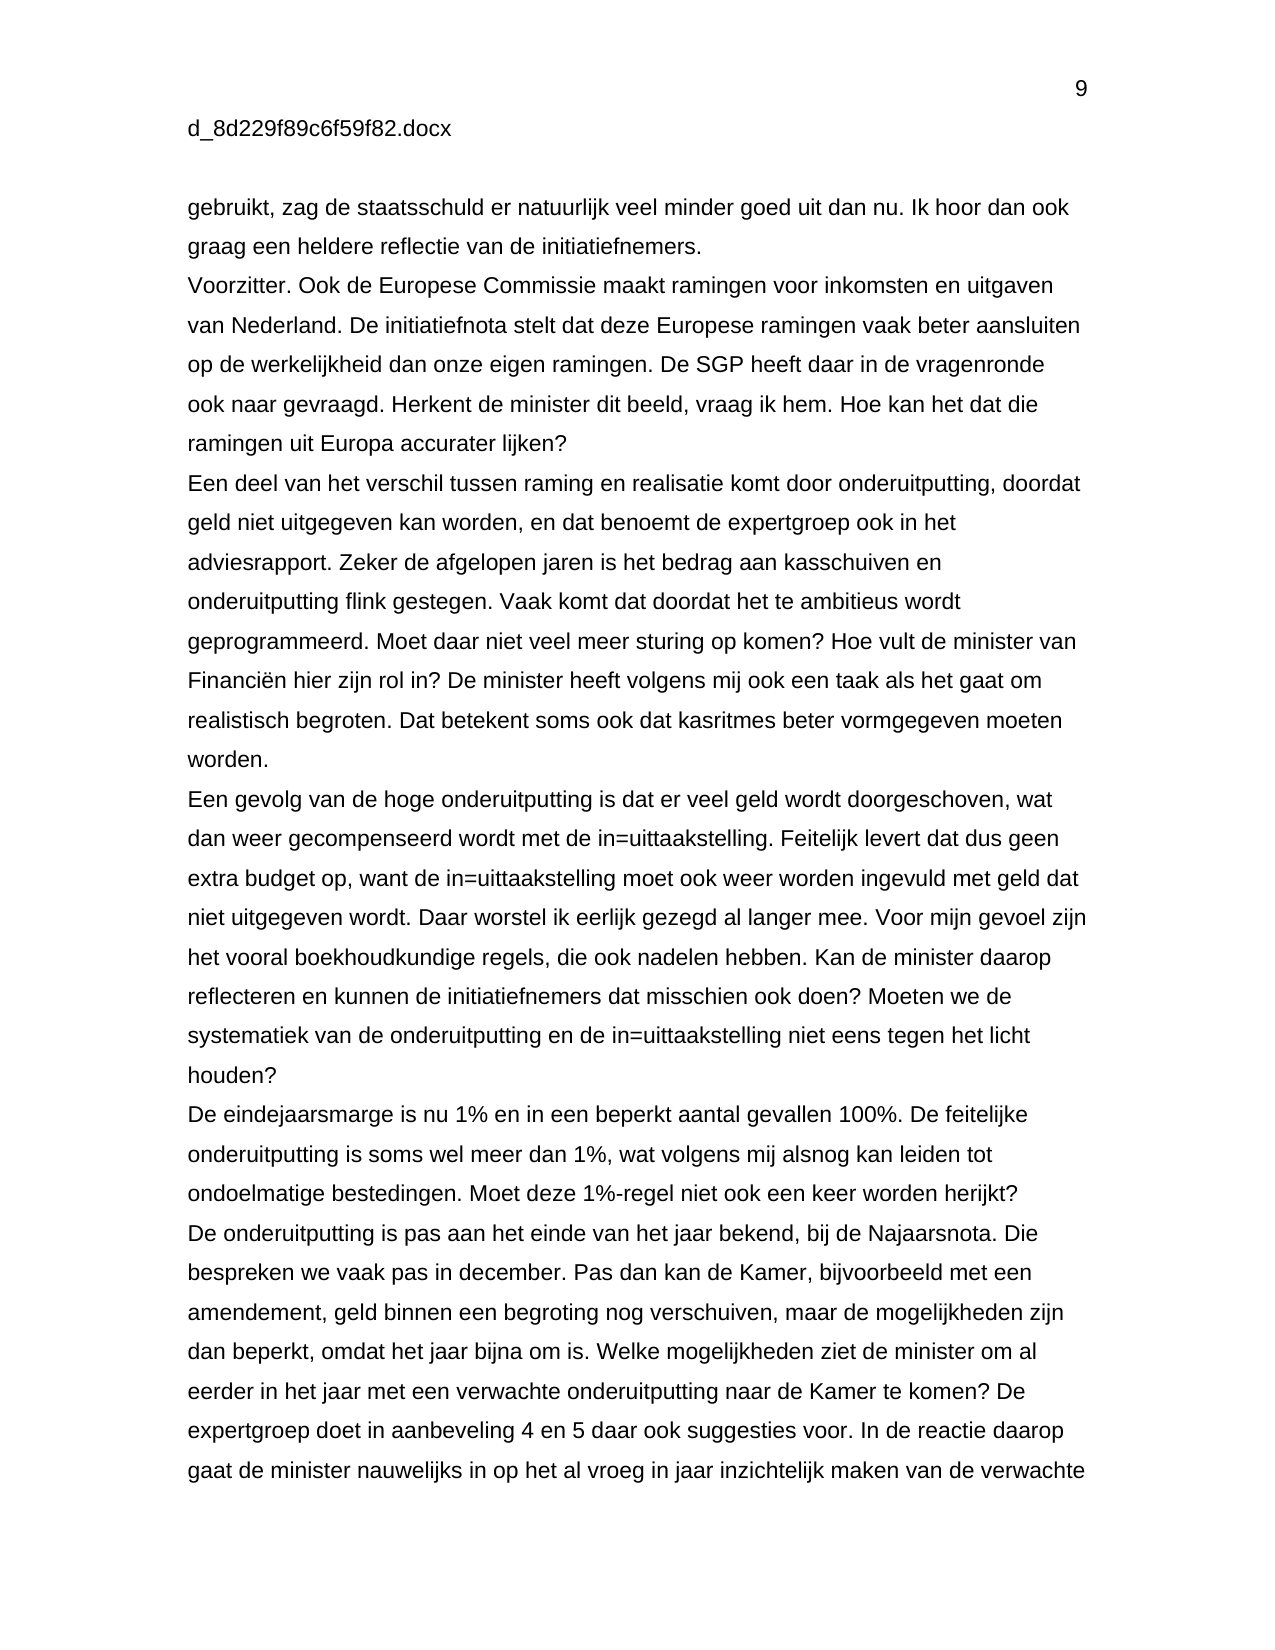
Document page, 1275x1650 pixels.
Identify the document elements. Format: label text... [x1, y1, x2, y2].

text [187, 1220, 1087, 1483]
text De eindejaarsmarge is nu 1% en in een beperkt aantal gevallen 100%. De feitelijke onderuitputting is soms wel meer dan 1%, wat volgens mij alsnog kan leiden tot ondoelmatige bestedingen. Moet deze 1%-regel niet ook een keer worden herijkt? [187, 1101, 1087, 1207]
text Voorzitter. Ook de Europese Commissie maakt ramingen voor inkomsten en uitgaven van Nederland. De initiatiefnota stelt dat deze Europese ramingen vaak beter aansluiten op de werkelijkheid dan onze eigen ramingen. De SGP heeft daar in de vragenronde ook naar gevraagd. Herkent de minister dit beeld, vraag ik hem. Hoe kan het dat die ramingen uit Europa accurater lijken? [187, 272, 1087, 457]
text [187, 193, 1087, 259]
text Een deel van het verschil tussen raming en realisatie komt door onderuitputting, doordat geld niet uitgegeven kan worden, en dat benoemt de expertgroep ook in het adviesrapport. Zeker de afgelopen jaren is het bedrag aan kasschuiven en onderuitputting flink gestegen. Vaak komt dat doordat het te ambitieus wordt geprogrammeerd. Moet daar niet veel meer sturing op komen? Hoe vult de minister van Financiën hier zijn rol in? De minister heeft volgens mij ook een taak als het gaat om realistisch begroten. Dat betekent soms ook dat kasritmes beter vormgegeven moeten worden. [187, 470, 1087, 772]
text Een gevolg van de hoge onderuitputting is dat er veel geld wordt doorgeschoven, wat dan weer gecompenseerd wordt met de in=uittaakstelling. Feitelijk levert dat dus geen extra budget op, want de in=uittaakstelling moet ook weer worden ingevuld met geld dat niet uitgegeven wordt. Daar worstel ik eerlijk gezegd al langer mee. Voor mijn gevoel zijn het vooral boekhoudkundige regels, die ook nadelen hebben. Kan de minister daarop reflecteren en kunnen de initiatiefnemers dat misschien ook doen? Moeten we de systematiek van de onderuitputting en de in=uittaakstelling niet eens tegen het licht houden? [187, 786, 1087, 1088]
